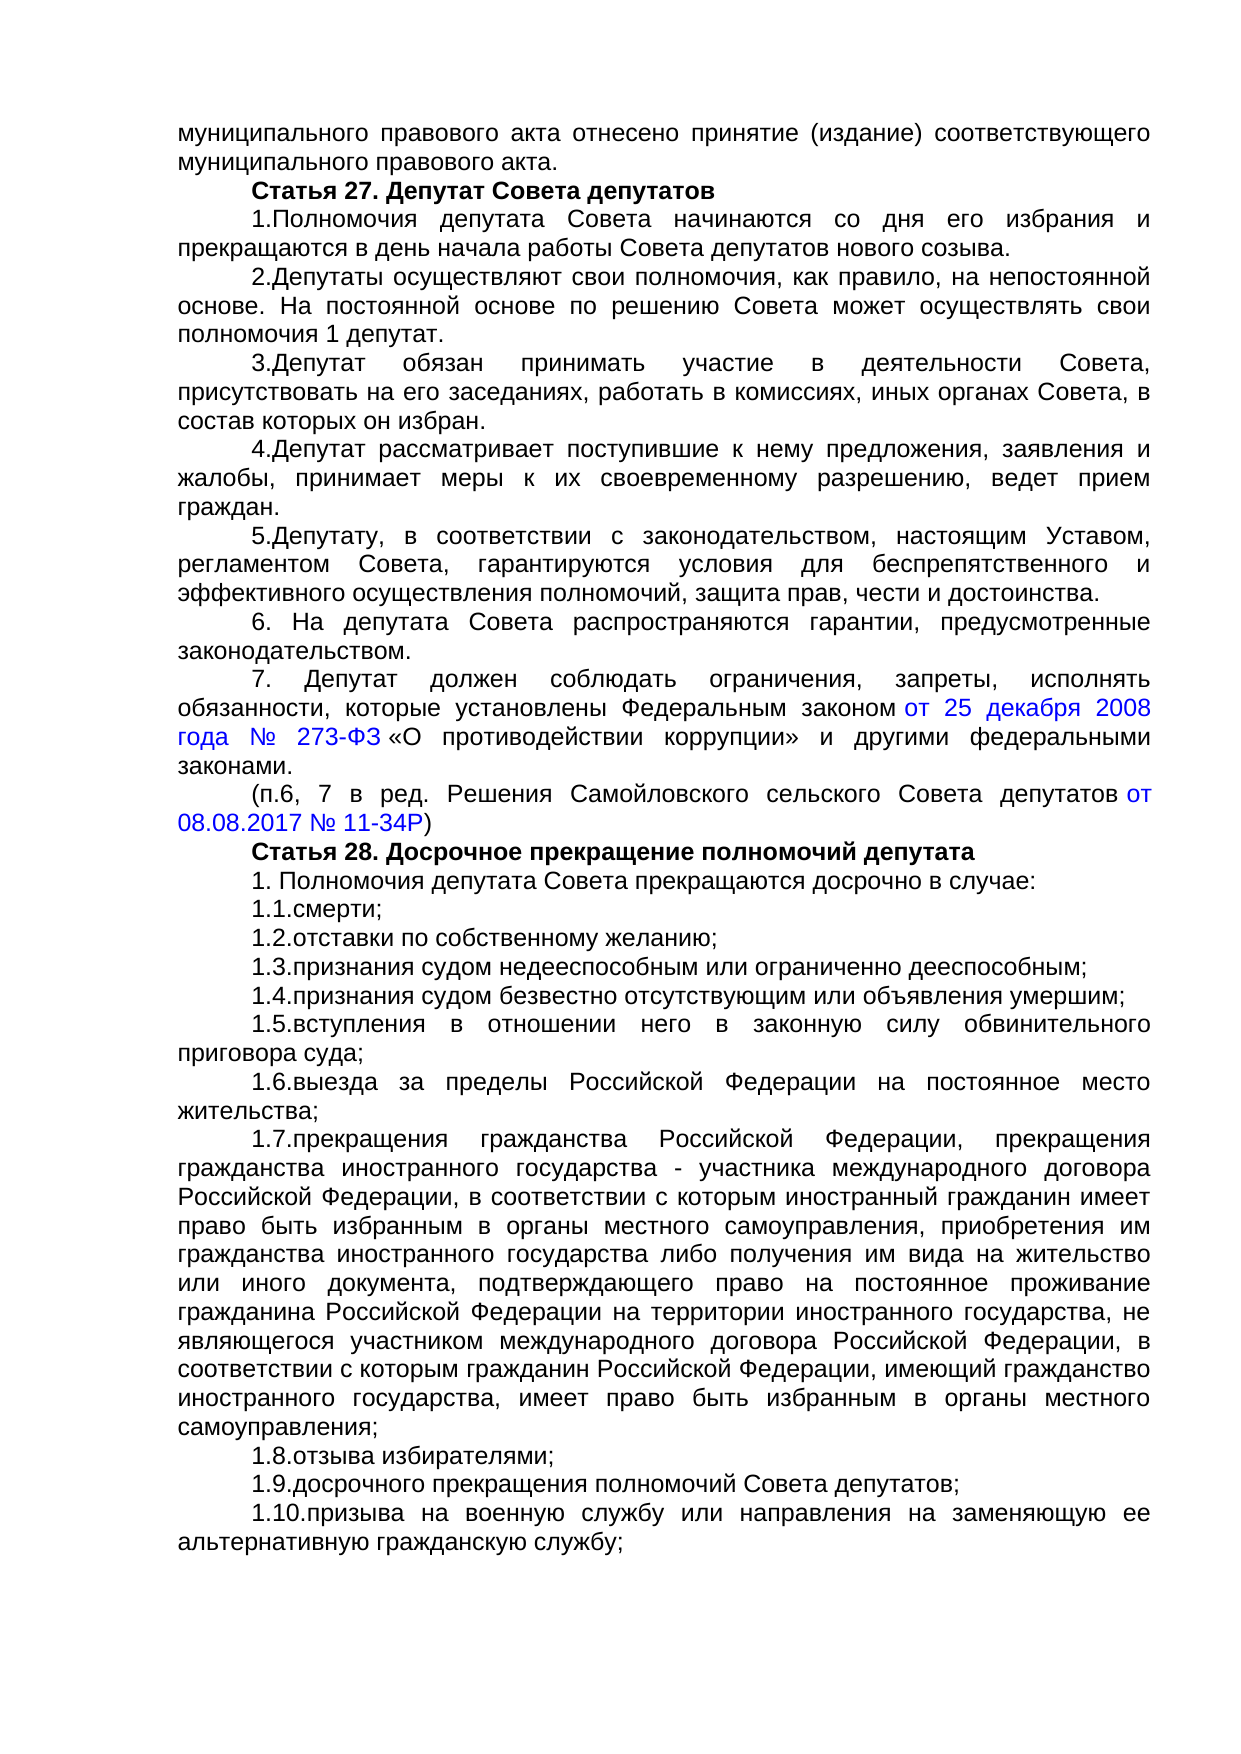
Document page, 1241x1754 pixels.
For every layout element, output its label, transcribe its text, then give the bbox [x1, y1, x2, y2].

text (п.6, 7 в ред. Решения Самойловского сельского Совета депутатов от 08.08.2017 № 11-34Р) [177, 779, 1152, 837]
text 1.8.отзыва избирателями; [177, 1441, 1152, 1469]
text Статья 28. Досрочное прекращение полномочий депутата [177, 837, 1152, 866]
text Статья 27. Депутат Совета депутатов [177, 176, 1152, 204]
text 1.7.прекращения гражданства Российской Федерации, прекращения гражданства иностранного государства - участника международного договора Российской Федерации, в соответствии с которым иностранный гражданин имеет право быть избранным в органы местного самоуправления, приобретения им гражданства иностранного государства либо получения им вида на жительство или иного документа, подтверждающего право на постоянное проживание гражданина Российской Федерации на территории иностранного государства, не являющегося участником международного договора Российской Федерации, в соответствии с которым гражданин Российской Федерации, имеющий гражданство иностранного государства, имеет право быть избранным в органы местного самоуправления; [177, 1124, 1152, 1441]
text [177, 118, 1152, 176]
text 1. Полномочия депутата Совета прекращаются досрочно в случае: [177, 866, 1152, 894]
text 1.2.отставки по собственному желанию; [177, 923, 1152, 952]
text 1.6.выезда за пределы Российской Федерации на постоянное место жительства; [177, 1067, 1152, 1124]
text 1.3.признания судом недееспособным или ограниченно дееспособным; [177, 952, 1152, 981]
text 1.9.досрочного прекращения полномочий Совета депутатов; [177, 1469, 1152, 1498]
text 5.Депутату, в соответствии с законодательством, настоящим Уставом, регламентом Совета, гарантируются условия для беспрепятственного и эффективного осуществления полномочий, защита прав, чести и достоинства. [177, 521, 1152, 607]
text 7. Депутат должен соблюдать ограничения, запреты, исполнять обязанности, которые установлены Федеральным законом от 25 декабря 2008 года № 273-ФЗ «О противодействии коррупции» и другими федеральными законами. [177, 664, 1152, 779]
text 4.Депутат рассматривает поступившие к нему предложения, заявления и жалобы, принимает меры к их своевременному разрешению, ведет прием граждан. [177, 434, 1152, 521]
text 1.5.вступления в отношении него в законную силу обвинительного приговора суда; [177, 1009, 1152, 1067]
text 1.4.признания судом безвестно отсутствующим или объявления умершим; [177, 981, 1152, 1009]
text 1.1.смерти; [177, 894, 1152, 923]
text 3.Депутат обязан принимать участие в деятельности Совета, присутствовать на его заседаниях, работать в комиссиях, иных органах Совета, в состав которых он избран. [177, 348, 1152, 434]
text 2.Депутаты осуществляют свои полномочия, как правило, на непостоянной основе. На постоянной основе по решению Совета может осуществлять свои полномочия 1 депутат. [177, 262, 1152, 348]
text 1.Полномочия депутата Совета начинаются со дня его избрания и прекращаются в день начала работы Совета депутатов нового созыва. [177, 204, 1152, 262]
text 1.10.призыва на военную службу или направления на заменяющую ее альтернативную гражданскую службу; [177, 1498, 1152, 1556]
text 6. На депутата Совета распространяются гарантии, предусмотренные законодательством. [177, 607, 1152, 664]
